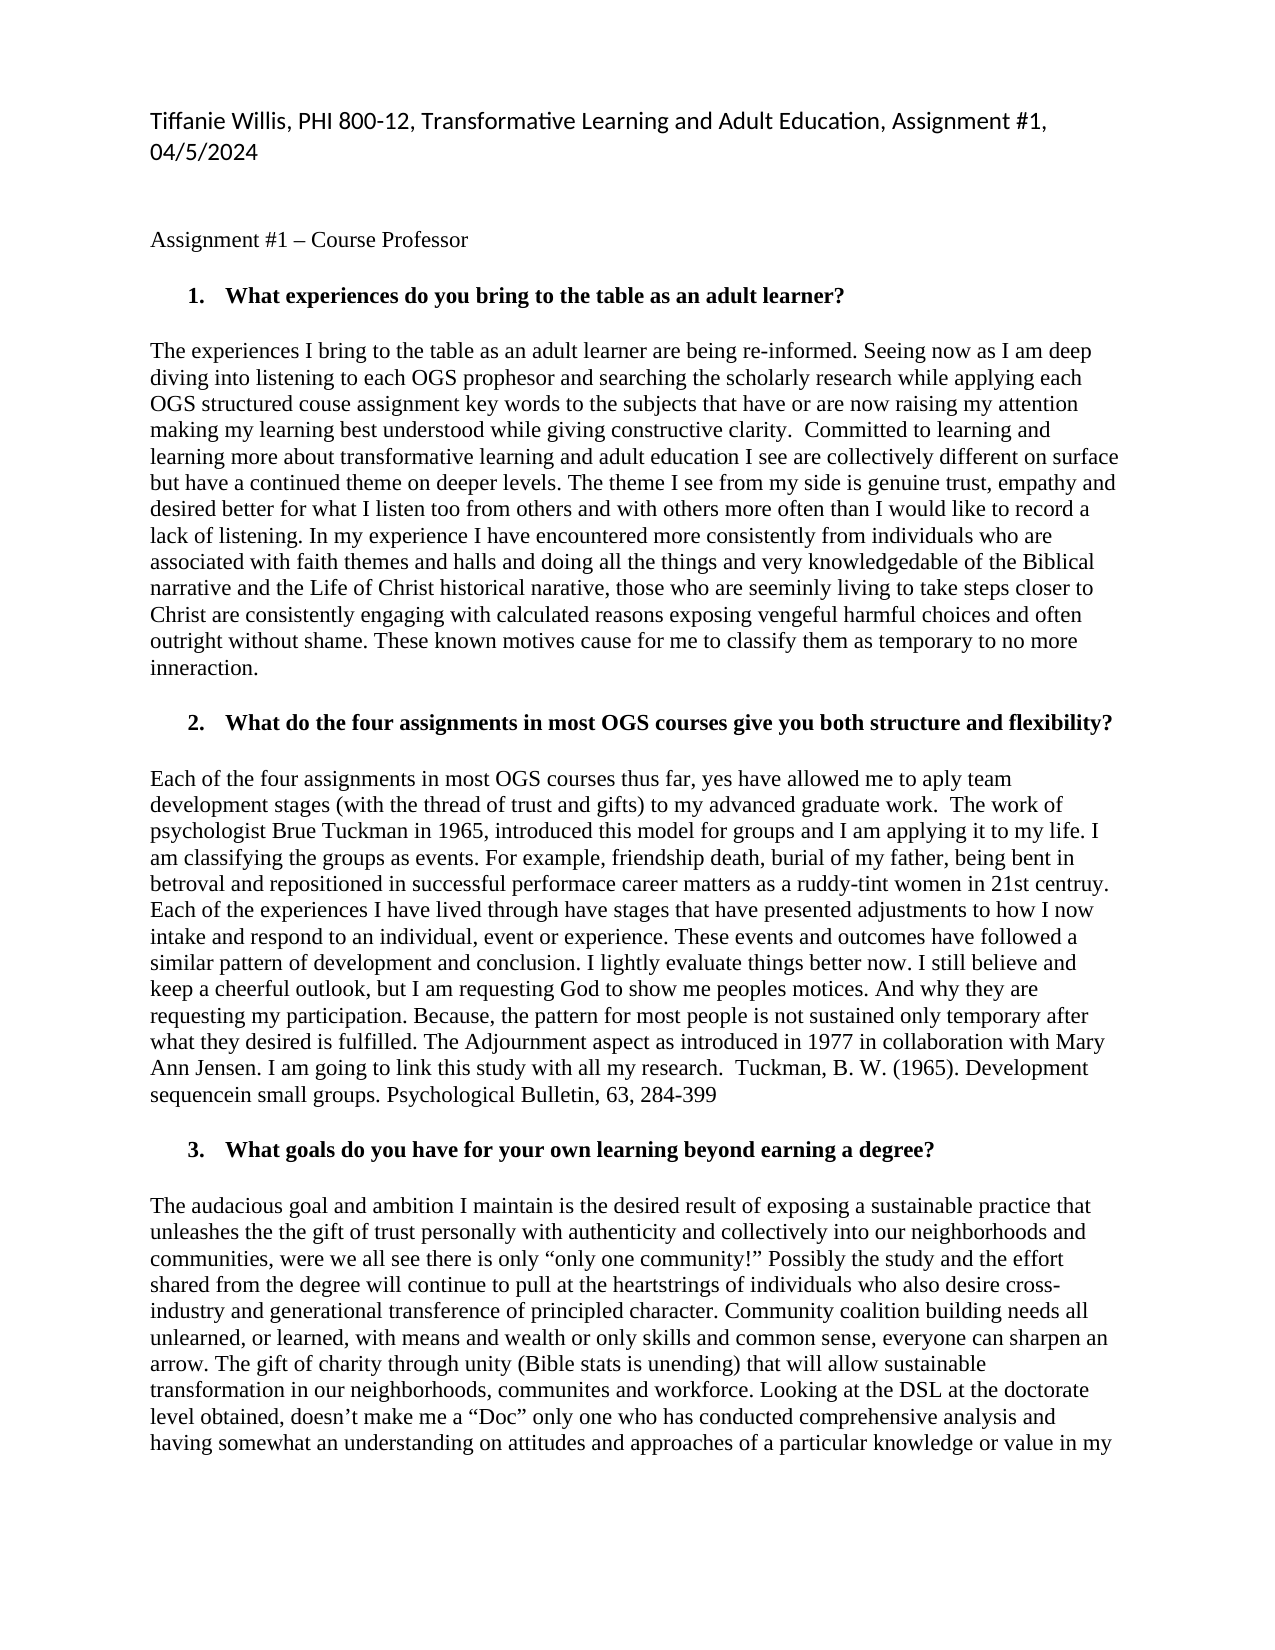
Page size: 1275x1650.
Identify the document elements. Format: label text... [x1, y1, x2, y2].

list What do the four assignments in most OGS courses give you both structure and flexibility? [187, 709, 1125, 735]
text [150, 1192, 1125, 1455]
text The experiences I bring to the table as an adult learner are being re-informed. Seeing now as I am deep diving into listening to each OGS prophesor and searching the scholarly research while applying each OGS structured couse assignment key words to the subjects that have or are now raising my attention making my learning best understood while giving constructive clarity. Committed to learning and learning more about transformative learning and adult education I see are collectively different on surface but have a continued theme on deeper levels. The theme I see from my side is genuine trust, empathy and desired better for what I listen too from others and with others more often than I would like to record a lack of listening. In my experience I have encountered more consistently from individuals who are associated with faith themes and halls and doing all the things and very knowledgedable of the Biblical narrative and the Life of Christ historical narative, those who are seeminly living to take steps closer to Christ are consistently engaging with calculated reasons exposing vengeful harmful choices and often outright without shame. These known motives cause for me to classify them as temporary to no more inneraction. [150, 337, 1125, 680]
text Each of the four assignments in most OGS courses thus far, yes have allowed me to aply team development stages (with the thread of trust and gifts) to my advanced graduate work. The work of psychologist Brue Tuckman in 1965, introduced this model for groups and I am applying it to my life. I am classifying the groups as events. For example, friendship death, burial of my father, being bent in betroval and repositioned in successful performace career matters as a ruddy-tint women in 21st centruy. Each of the experiences I have lived through have stages that have presented adjustments to how I now intake and respond to an individual, event or experience. These events and outcomes have followed a similar pattern of development and conclusion. I lightly evaluate things better now. I still believe and keep a cheerful outlook, but I am requesting God to show me peoples motices. And why they are requesting my participation. Because, the pattern for most people is not sustained only temporary after what they desired is fulfilled. The Adjournment aspect as introduced in 1977 in collaboration with Mary Ann Jensen. I am going to link this study with all my research. Tuckman, B. W. (1965). Development sequencein small groups. Psychological Bulletin, 63, 284-399 [150, 764, 1125, 1107]
list What experiences do you bring to the table as an adult learner? [187, 282, 1125, 308]
list What goals do you have for your own learning beyond earning a degree? [187, 1136, 1125, 1163]
text Assignment #1 – Course Professor [150, 226, 1125, 253]
